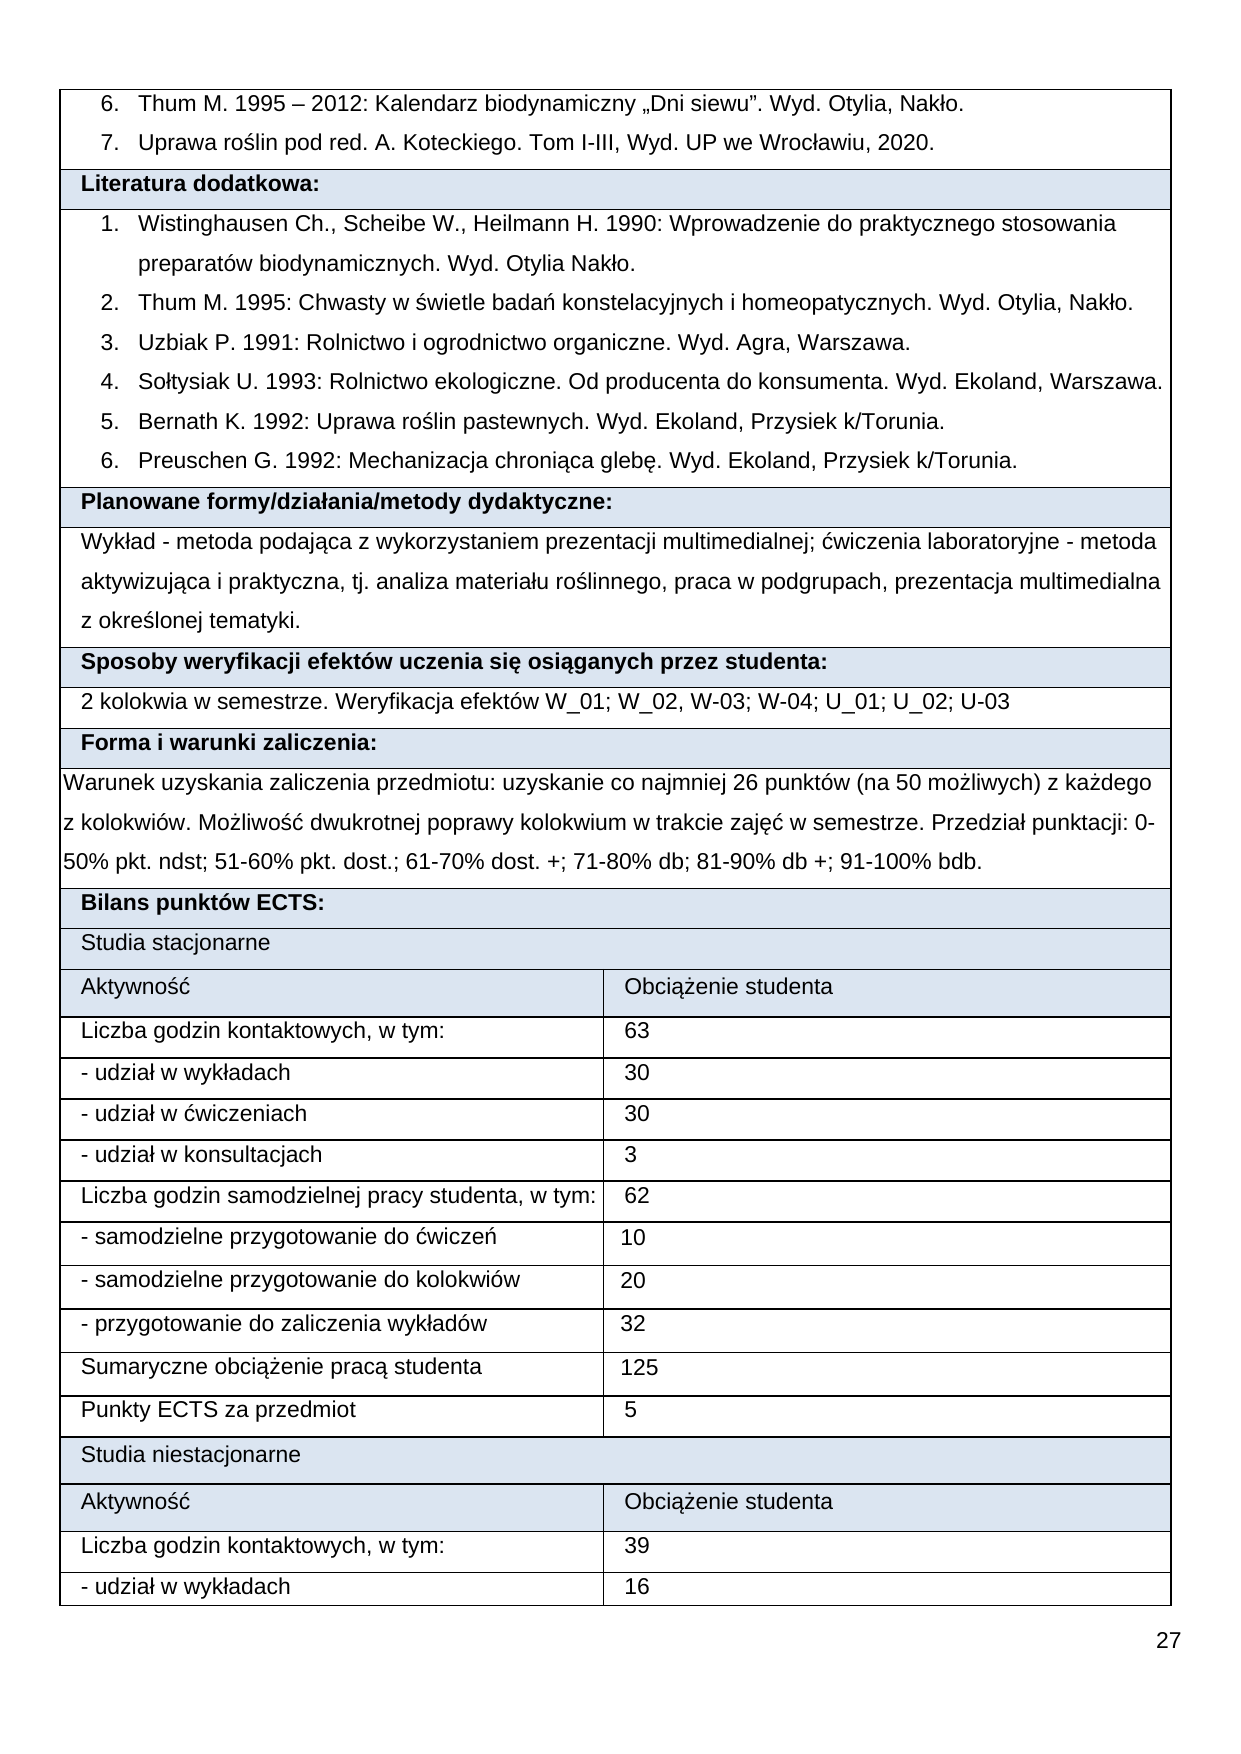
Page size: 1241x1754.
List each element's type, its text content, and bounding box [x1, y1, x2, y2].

table_cell Literatura dodatkowa: [61, 170, 1170, 209]
table_cell - samodzielne przygotowanie do ćwiczeń [61, 1223, 603, 1264]
table_cell Liczba godzin kontaktowych, w tym: [61, 1018, 603, 1057]
table_cell Liczba godzin samodzielnej pracy studenta, w tym: [61, 1182, 603, 1221]
table_cell 20 [604, 1266, 1170, 1308]
table_cell Punkty ECTS za przedmiot [61, 1397, 603, 1436]
table_cell Forma i warunki zaliczenia: [61, 729, 1170, 768]
table_cell - udział w ćwiczeniach [61, 1100, 603, 1139]
table_cell - udział w konsultacjach [61, 1141, 603, 1180]
table_cell 10 [604, 1223, 1170, 1264]
table_cell Studia niestacjonarne [61, 1438, 1170, 1483]
table_cell 3 [604, 1141, 1170, 1180]
table_cell Warunek uzyskania zaliczenia przedmiotu: uzyskanie co najmniej 26 punktów (na 50 możliwych) z każdego z kolokwiów. Możliwość dwukrotnej poprawy kolokwium w trakcie zajęć w semestrze. Przedział punktacji: 0-50% pkt. ndst; 51-60% pkt. dost.; 61-70% dost. +; 71-80% db; 81-90% db +; 91-100% bdb. [61, 769, 1170, 888]
table_cell Aktywność [61, 1485, 603, 1531]
table_cell - udział w wykładach [61, 1059, 603, 1098]
table_cell 125 [604, 1353, 1170, 1395]
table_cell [61, 90, 1170, 169]
table_cell - samodzielne przygotowanie do kolokwiów [61, 1266, 603, 1308]
table_cell Bilans punktów ECTS: [61, 889, 1170, 928]
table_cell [61, 1573, 603, 1605]
table_cell Planowane formy/działania/metody dydaktyczne: [61, 488, 1170, 527]
table_cell 39 [604, 1532, 1170, 1572]
table_cell 63 [604, 1018, 1170, 1057]
table_cell Liczba godzin kontaktowych, w tym: [61, 1532, 603, 1572]
table_cell - przygotowanie do zaliczenia wykładów [61, 1310, 603, 1351]
table_cell Obciążenie studenta [604, 1485, 1170, 1531]
table_cell 5 [604, 1397, 1170, 1436]
table_cell Studia stacjonarne [61, 929, 1170, 969]
table_cell Wykład - metoda podająca z wykorzystaniem prezentacji multimedialnej; ćwiczenia laboratoryjne - metoda aktywizująca i praktyczna, tj. analiza materiału roślinnego, praca w podgrupach, prezentacja multimedialna z określonej tematyki. [61, 528, 1170, 647]
table_cell Sumaryczne obciążenie pracą studenta [61, 1353, 603, 1395]
table_cell Wistinghausen Ch., Scheibe W., Heilmann H. 1990: Wprowadzenie do praktycznego stosowania preparatów biodynamicznych. Wyd. Otylia Nakło. Thum M. 1995: Chwasty w świetle badań konstelacyjnych i homeopatycznych. Wyd. Otylia, Nakło. Uzbiak P. 1991: Rolnictwo i ogrodnictwo organiczne. Wyd. Agra, Warszawa. Sołtysiak U. 1993: Rolnictwo ekologiczne. Od producenta do konsumenta. Wyd. Ekoland, Warszawa. Bernath K. 1992: Uprawa roślin pastewnych. Wyd. Ekoland, Przysiek k/Torunia. Preuschen G. 1992: Mechanizacja chroniąca glebę. Wyd. Ekoland, Przysiek k/Torunia. [61, 210, 1170, 487]
table_cell Sposoby weryfikacji efektów uczenia się osiąganych przez studenta: [61, 648, 1170, 687]
table_cell 32 [604, 1310, 1170, 1351]
table_cell 62 [604, 1182, 1170, 1221]
table_cell Aktywność [61, 970, 603, 1016]
table_cell 2 kolokwia w semestrze. Weryfikacja efektów W_01; W_02, W-03; W-04; U_01; U_02; U-03 [61, 688, 1170, 728]
table_cell 16 [604, 1573, 1170, 1605]
table_cell Obciążenie studenta [604, 970, 1170, 1016]
table_cell 30 [604, 1059, 1170, 1098]
table_cell 30 [604, 1100, 1170, 1139]
